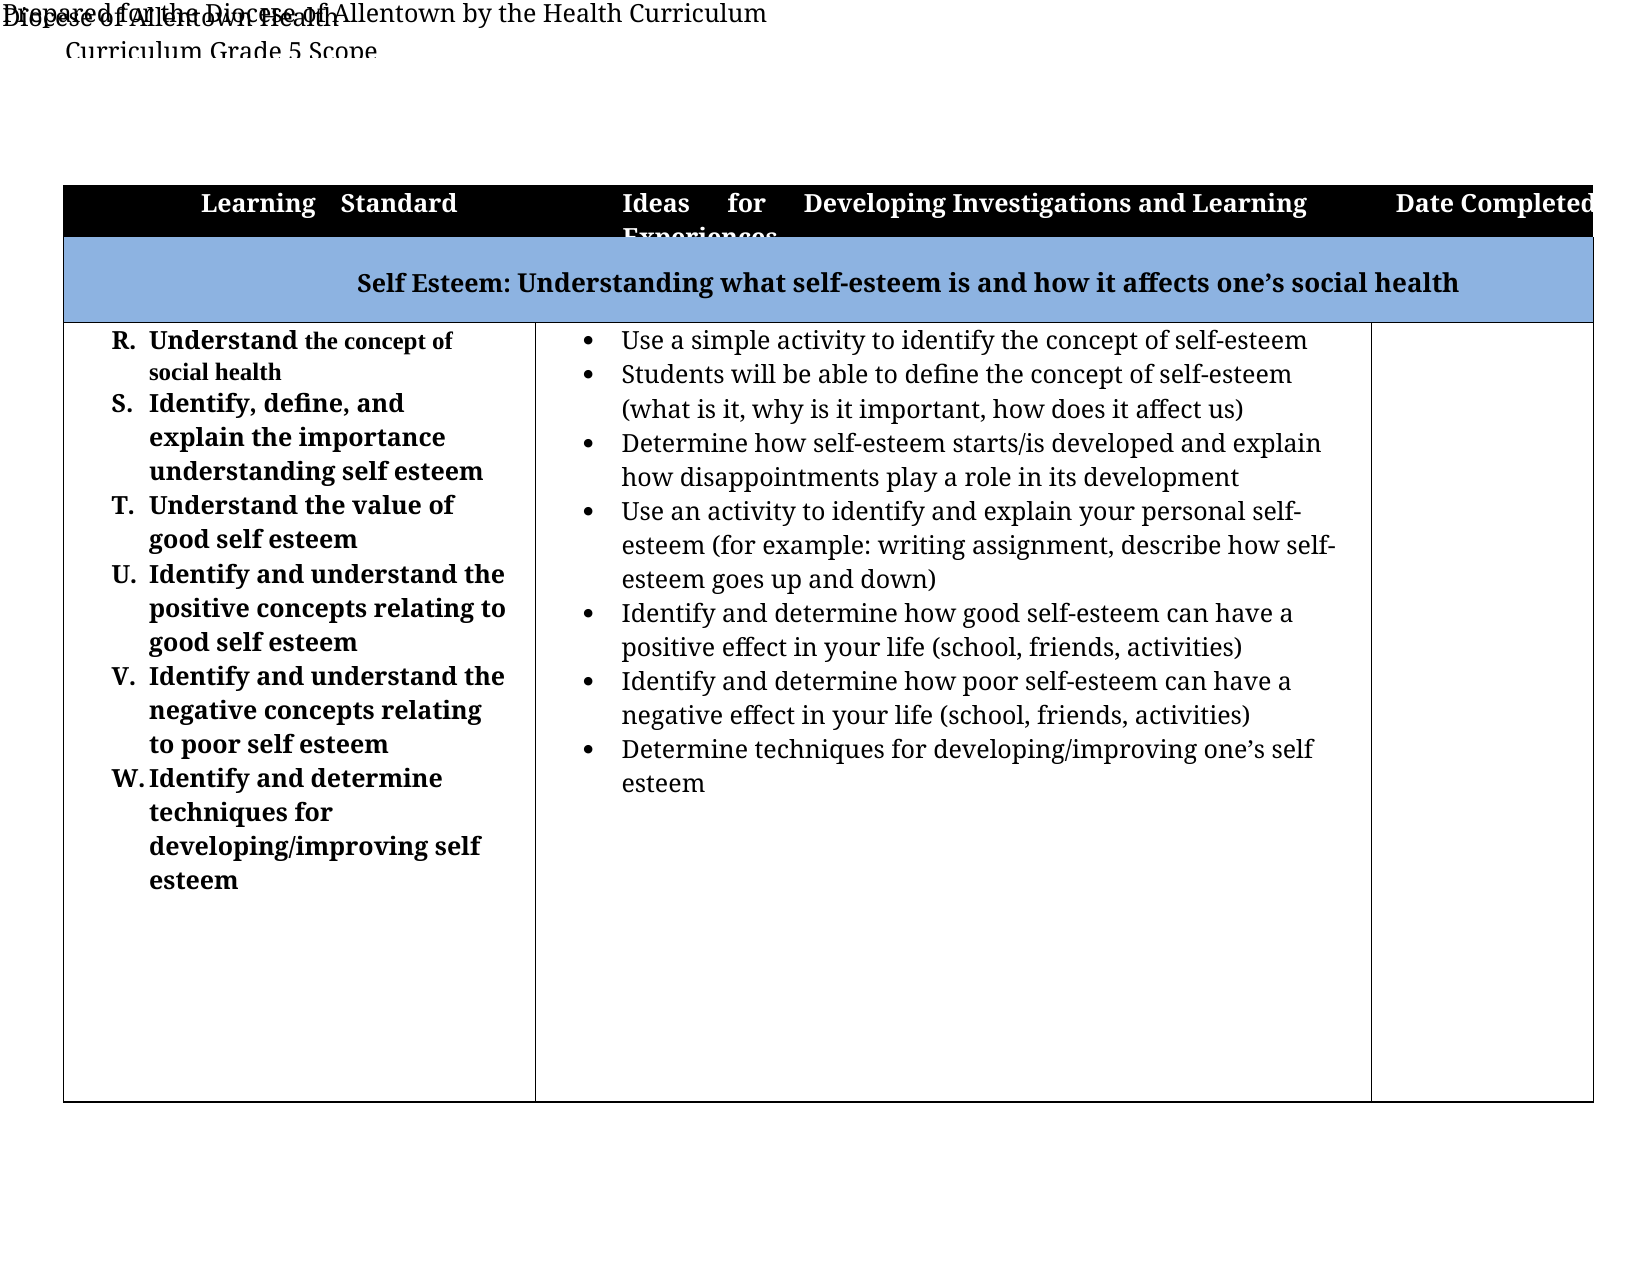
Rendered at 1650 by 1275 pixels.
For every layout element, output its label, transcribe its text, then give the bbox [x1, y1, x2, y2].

table_header Learning Standard [63, 185, 536, 237]
table_cell [1372, 323, 1593, 1101]
table_cell Use a simple activity to identify the concept of self-esteem Students will be able to define the concept of self-esteem (what is it, why is it important, how does it affect us) Determine how self-esteem starts/is developed and explain how disappointments play a role in its development Use an activity to identify and explain your personal self-esteem (for example: writing assignment, describe how self-esteem goes up and down) Identify and determine how good self-esteem can have a positive effect in your life (school, friends, activities) Identify and determine how poor self-esteem can have a negative effect in your life (school, friends, activities) Determine techniques for developing/improving one’s self esteem [536, 323, 1371, 1101]
table_header Date Completed [1372, 185, 1593, 237]
table_cell Self Esteem: Understanding what self-esteem is and how it affects one’s social health [64, 237, 1593, 322]
table_cell Understand the concept of social health Identify, define, and explain the importance understanding self esteem Understand the value of good self esteem Identify and understand the positive concepts relating to good self esteem Identify and understand the negative concepts relating to poor self esteem Identify and determine techniques for developing/improving self esteem [64, 323, 535, 1101]
table_header Ideas for Developing Investigations and Learning Experiences [536, 185, 1372, 237]
